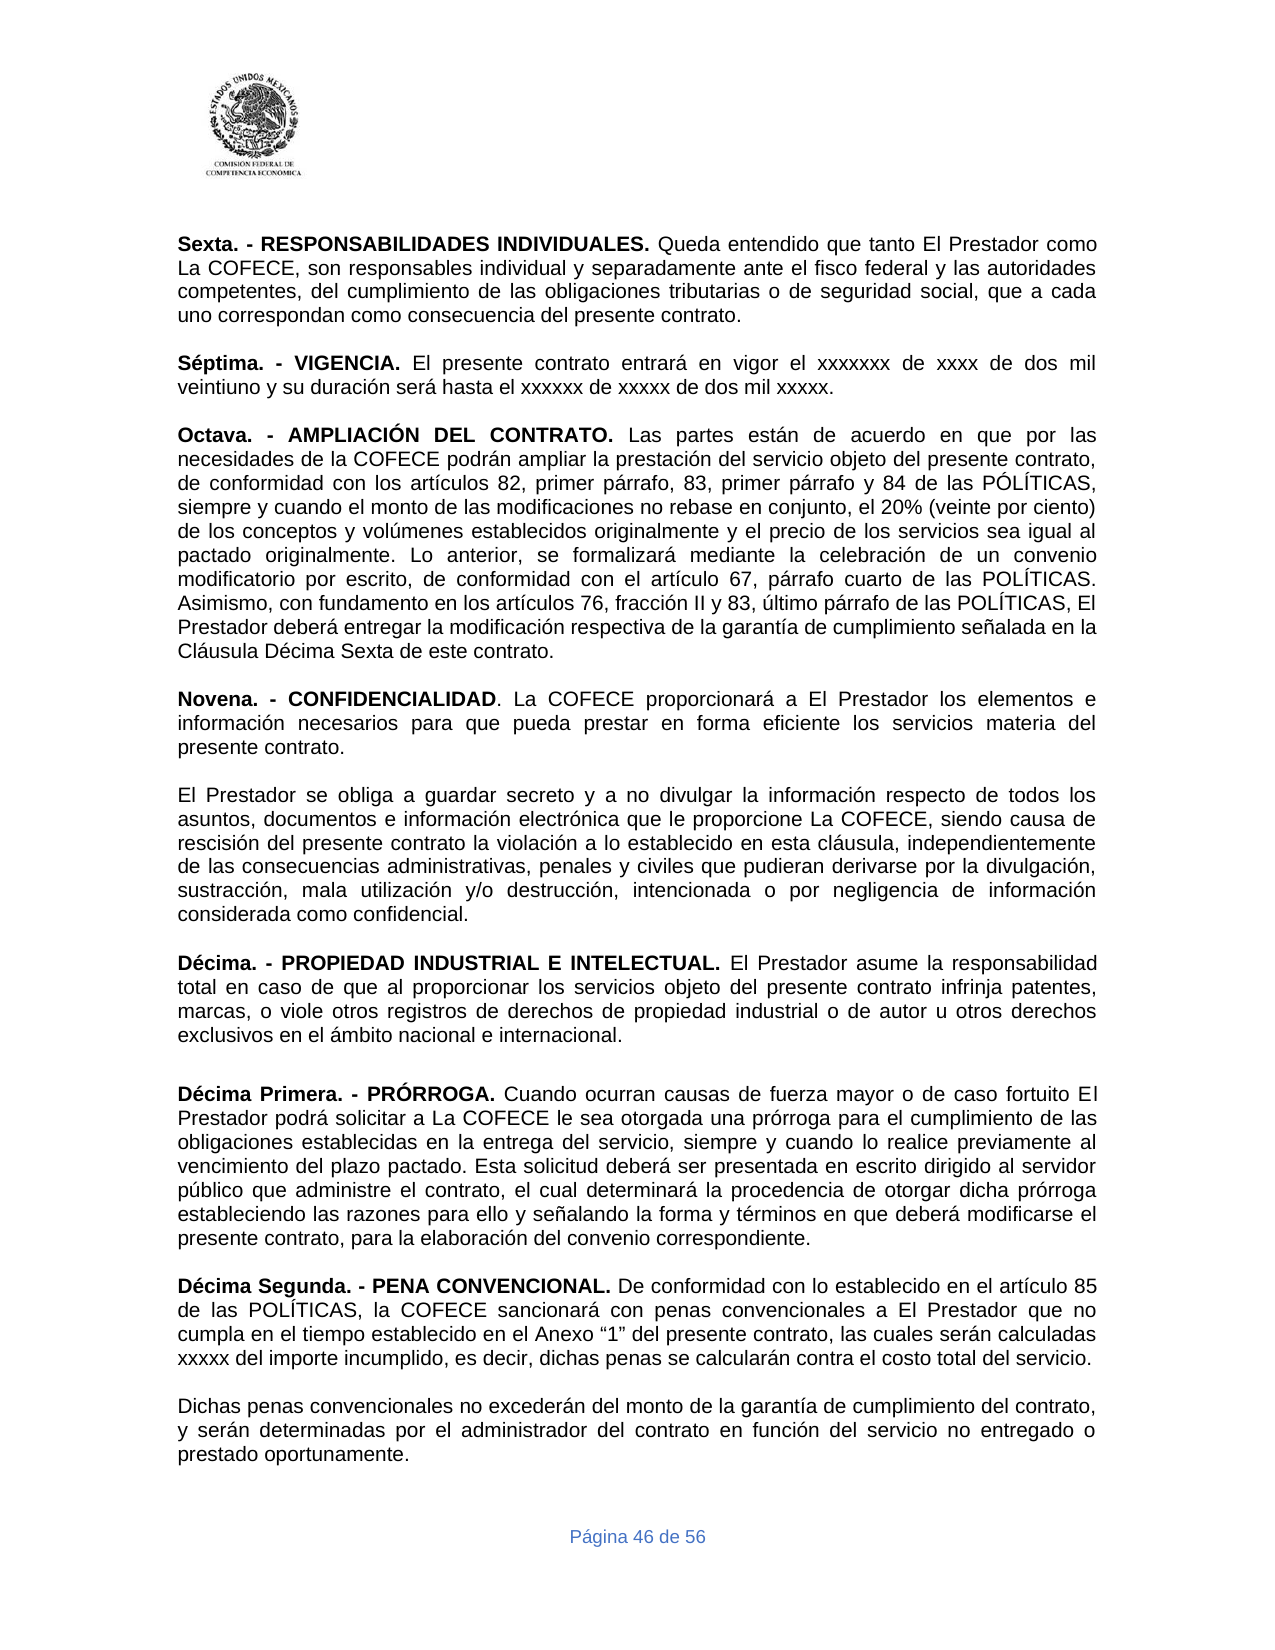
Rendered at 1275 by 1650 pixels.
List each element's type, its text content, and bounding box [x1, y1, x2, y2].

text Novena. - CONFIDENCIALIDAD. La COFECE proporcionará a El Prestador los elementos e información necesarios para que pueda prestar en forma eficiente los servicios materia del presente contrato. [177, 687, 1098, 758]
text Octava. - AMPLIACIÓN DEL CONTRATO. Las partes están de acuerdo en que por las necesidades de la COFECE podrán ampliar la prestación del servicio objeto del presente contrato, de conformidad con los artículos 82, primer párrafo, 83, primer párrafo y 84 de las PÓLÍTICAS, siempre y cuando el monto de las modificaciones no rebase en conjunto, el 20% (veinte por ciento) de los conceptos y volúmenes establecidos originalmente y el precio de los servicios sea igual al pactado originalmente. Lo anterior, se formalizará mediante la celebración de un convenio modificatorio por escrito, de conformidad con el artículo 67, párrafo cuarto de las POLÍTICAS. Asimismo, con fundamento en los artículos 76, fracción II y 83, último párrafo de las POLÍTICAS, El Prestador deberá entregar la modificación respectiva de la garantía de cumplimiento señalada en la Cláusula Décima Sexta de este contrato. [177, 423, 1098, 663]
text Sexta. - RESPONSABILIDADES INDIVIDUALES. Queda entendido que tanto El Prestador como La COFECE, son responsables individual y separadamente ante el fisco federal y las autoridades competentes, del cumplimiento de las obligaciones tributarias o de seguridad social, que a cada uno correspondan como consecuencia del presente contrato. [177, 231, 1098, 327]
subtitle Décima. - PROPIEDAD INDUSTRIAL E INTELECTUAL. El Prestador asume la responsabilidad total en caso de que al proporcionar los servicios objeto del presente contrato infrinja patentes, marcas, o viole otros registros de derechos de propiedad industrial o de autor u otros derechos exclusivos en el ámbito nacional e internacional. [177, 951, 1098, 1047]
text Séptima. - VIGENCIA. El presente contrato entrará en vigor el xxxxxxx de xxxx de dos mil veintiuno y su duración será hasta el xxxxxx de xxxxx de dos mil xxxxx. [177, 351, 1098, 399]
text Décima Primera. - PRÓRROGA. Cuando ocurran causas de fuerza mayor o de caso fortuito El Prestador podrá solicitar a La COFECE le sea otorgada una prórroga para el cumplimiento de las obligaciones establecidas en la entrega del servicio, siempre y cuando lo realice previamente al vencimiento del plazo pactado. Esta solicitud deberá ser presentada en escrito dirigido al servidor público que administre el contrato, el cual determinará la procedencia de otorgar dicha prórroga estableciendo las razones para ello y señalando la forma y términos en que deberá modificarse el presente contrato, para la elaboración del convenio correspondiente. [177, 1082, 1098, 1250]
text Décima Segunda. - PENA CONVENCIONAL. De conformidad con lo establecido en el artículo 85 de las POLÍTICAS, la COFECE sancionará con penas convencionales a El Prestador que no cumpla en el tiempo establecido en el Anexo “1” del presente contrato, las cuales serán calculadas xxxxx del importe incumplido, es decir, dichas penas se calcularán contra el costo total del servicio. [177, 1274, 1098, 1369]
text Dichas penas convencionales no excederán del monto de la garantía de cumplimiento del contrato, y serán determinadas por el administrador del contrato en función del servicio no entregado o prestado oportunamente. [177, 1393, 1098, 1465]
text El Prestador se obliga a guardar secreto y a no divulgar la información respecto de todos los asuntos, documentos e información electrónica que le proporcione La COFECE, siendo causa de rescisión del presente contrato la violación a lo establecido en esta cláusula, independientemente de las consecuencias administrativas, penales y civiles que pudieran derivarse por la divulgación, sustracción, mala utilización y/o destrucción, intencionada o por negligencia de información considerada como confidencial. [177, 782, 1098, 926]
picture [188, 73, 322, 179]
